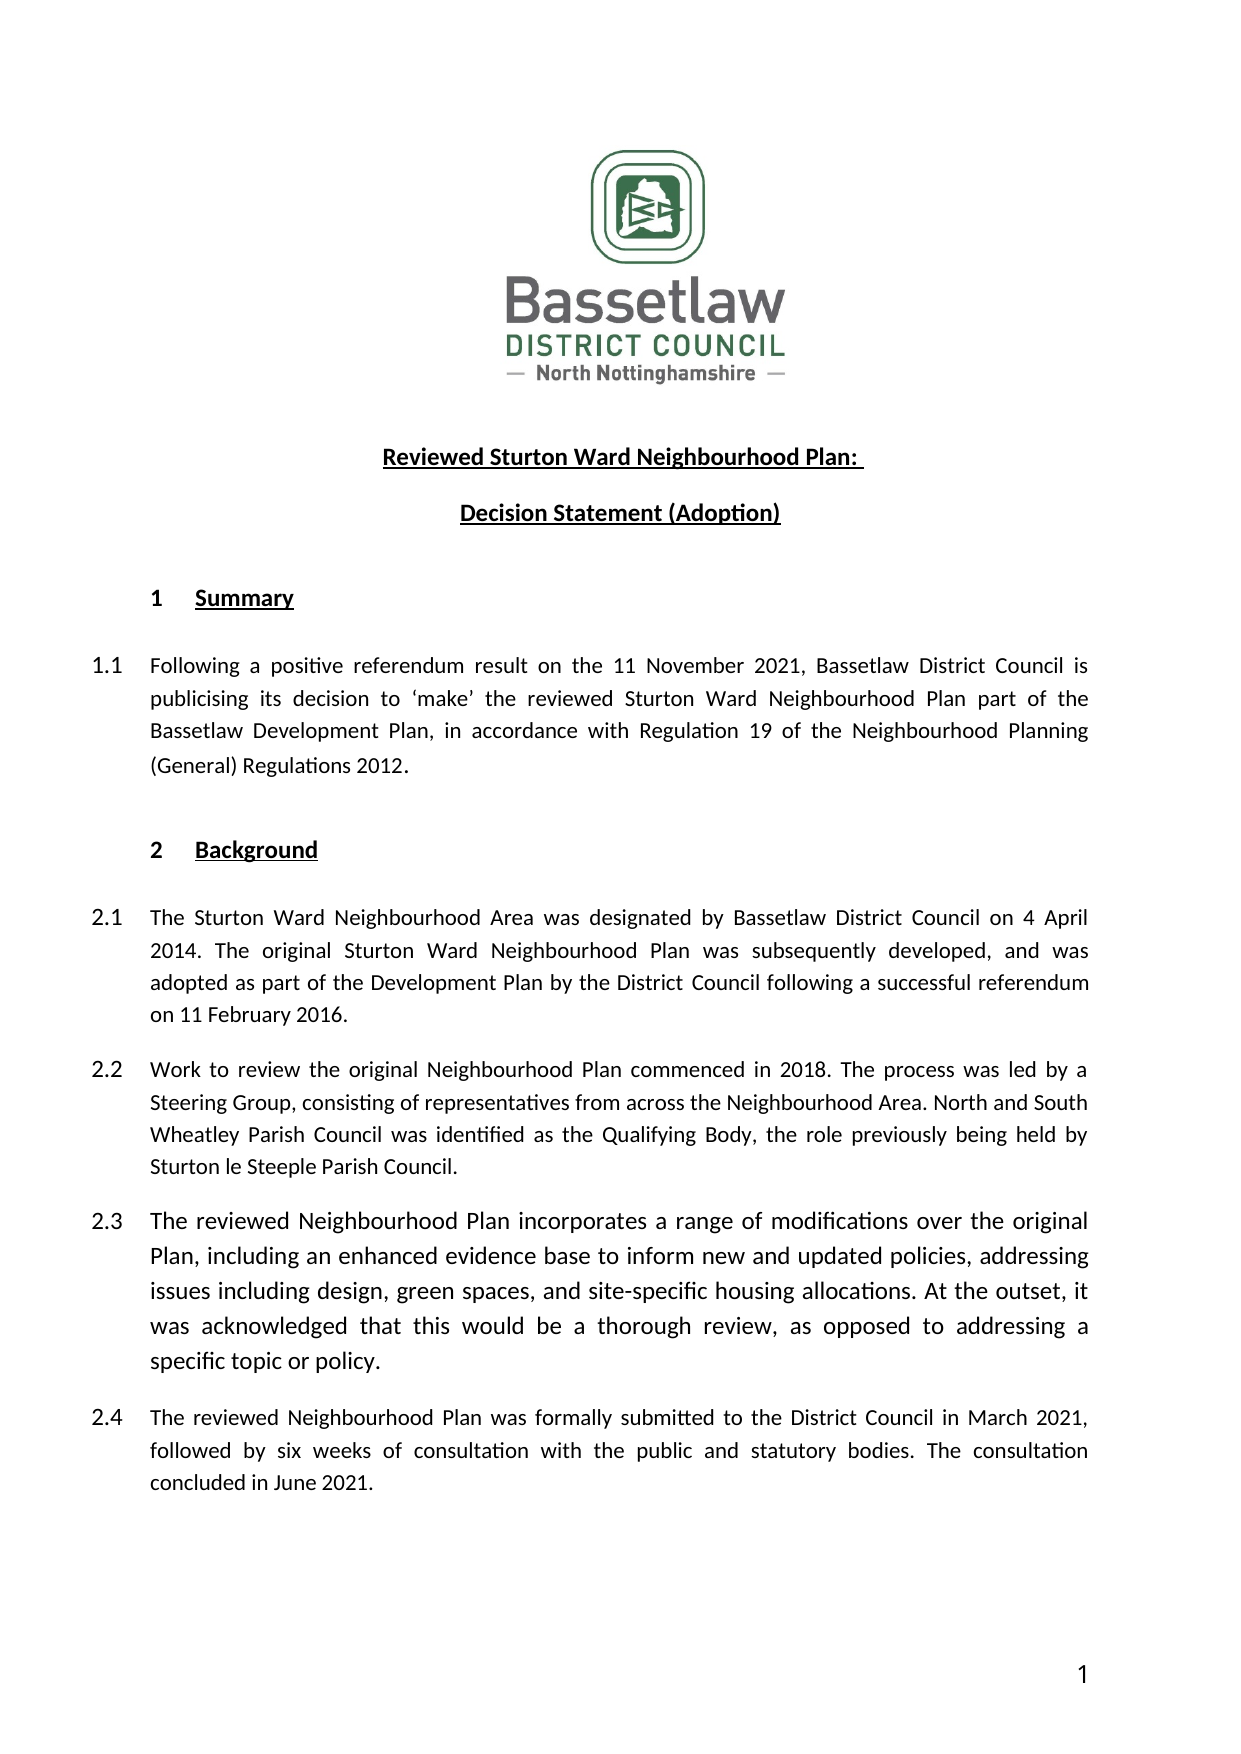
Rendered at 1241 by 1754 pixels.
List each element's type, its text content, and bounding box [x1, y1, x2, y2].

subtitle Background [150, 834, 1090, 864]
text Work to review the original Neighbourhood Plan commenced in 2018. The process was led by a Steering Group, consisting of representatives from across the Neighbourhood Area. North and South Wheatley Parish Council was identified as the Qualifying Body, the role previously being held by Sturton le Steeple Parish Council. [91, 1053, 1090, 1180]
text The reviewed Neighbourhood Plan incorporates a range of modifications over the original Plan, including an enhanced evidence base to inform new and updated policies, addressing issues including design, green spaces, and site-specific housing allocations. At the outset, it was acknowledged that this would be a thorough review, as opposed to addressing a specific topic or policy. [91, 1205, 1090, 1376]
text Reviewed Sturton Ward Neighbourhood Plan: [150, 441, 1090, 472]
text Decision Statement (Adoption) [150, 497, 1090, 527]
text The reviewed Neighbourhood Plan was formally submitted to the District Council in March 2021, followed by six weeks of consultation with the public and statutory bodies. The consultation concluded in June 2021. [91, 1401, 1090, 1496]
text Following a positive referendum result on the 11 November 2021, Bassetlaw District Council is publicising its decision to ‘make’ the reviewed Sturton Ward Neighbourhood Plan part of the Bassetlaw Development Plan, in accordance with Regulation 19 of the Neighbourhood Planning (General) Regulations 2012. [91, 649, 1090, 779]
subtitle Summary [150, 582, 1090, 612]
text The Sturton Ward Neighbourhood Area was designated by Bassetlaw District Council on 4 April 2014. The original Sturton Ward Neighbourhood Plan was subsequently developed, and was adopted as part of the Development Plan by the District Council following a successful referendum on 11 February 2016. [91, 901, 1090, 1028]
picture [500, 145, 791, 393]
